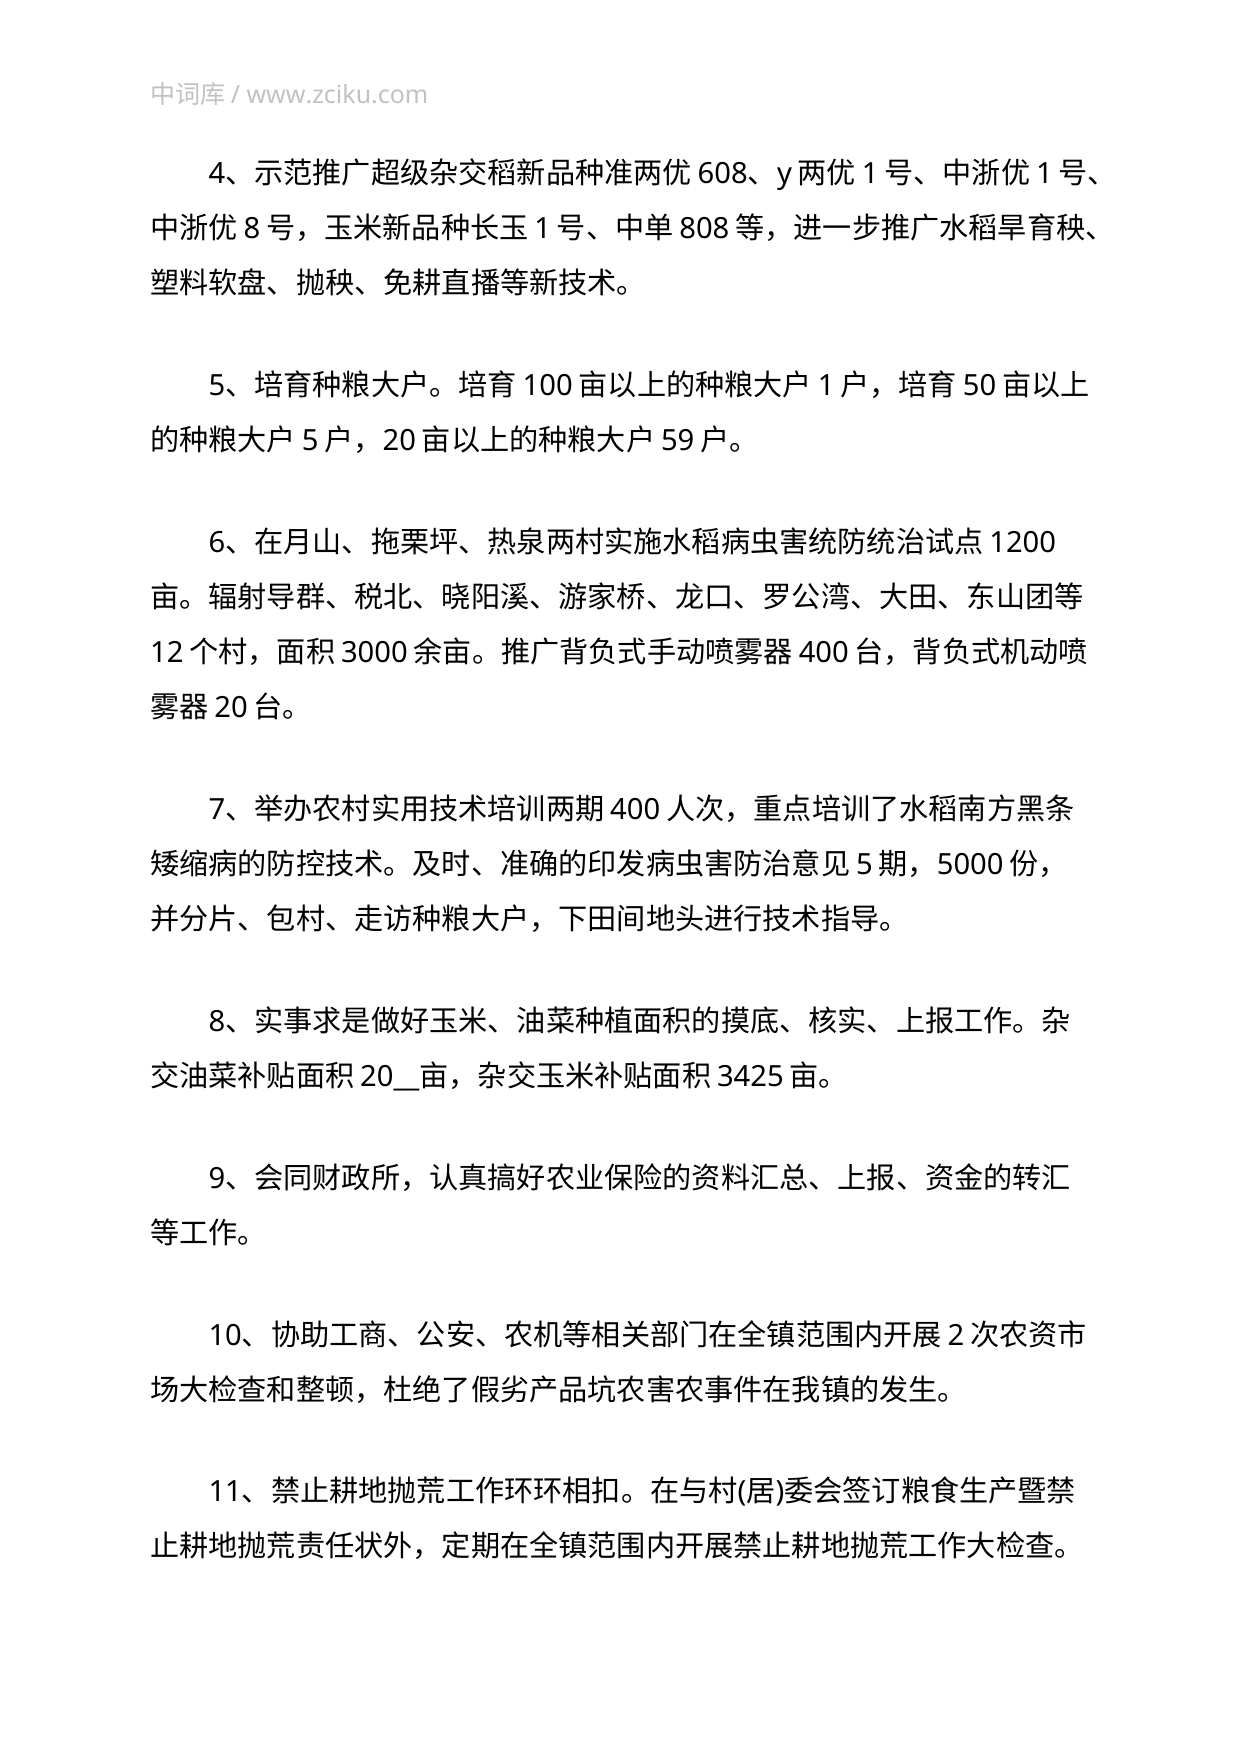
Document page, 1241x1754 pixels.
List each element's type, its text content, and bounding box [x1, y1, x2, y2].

text 10、协助工商、公安、农机等相关部门在全镇范围内开展2次农资市场大检查和整顿，杜绝了假劣产品坑农害农事件在我镇的发生。 [150, 1311, 1090, 1408]
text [150, 1468, 1090, 1565]
text 6、在月山、拖栗坪、热泉两村实施水稻病虫害统防统治试点1200亩。辐射导群、税北、晓阳溪、游家桥、龙口、罗公湾、大田、东山团等12个村，面积3000余亩。推广背负式手动喷雾器400台，背负式机动喷雾器20台。 [150, 519, 1090, 726]
text 9、会同财政所，认真搞好农业保险的资料汇总、上报、资金的转汇等工作。 [150, 1154, 1090, 1252]
text 7、举办农村实用技术培训两期400人次，重点培训了水稻南方黑条矮缩病的防控技术。及时、准确的印发病虫害防治意见5期，5000份，并分片、包村、走访种粮大户，下田间地头进行技术指导。 [150, 786, 1090, 938]
text 5、培育种粮大户。培育100亩以上的种粮大户1户，培育50亩以上的种粮大户5户，20亩以上的种粮大户59户。 [150, 362, 1090, 459]
text 8、实事求是做好玉米、油菜种植面积的摸底、核实、上报工作。杂交油菜补贴面积20__亩，杂交玉米补贴面积3425亩。 [150, 997, 1090, 1095]
text 4、示范推广超级杂交稻新品种准两优608、y两优1号、中浙优1号、中浙优8号，玉米新品种长玉1号、中单808等，进一步推广水稻旱育秧、塑料软盘、抛秧、免耕直播等新技术。 [150, 150, 1090, 302]
